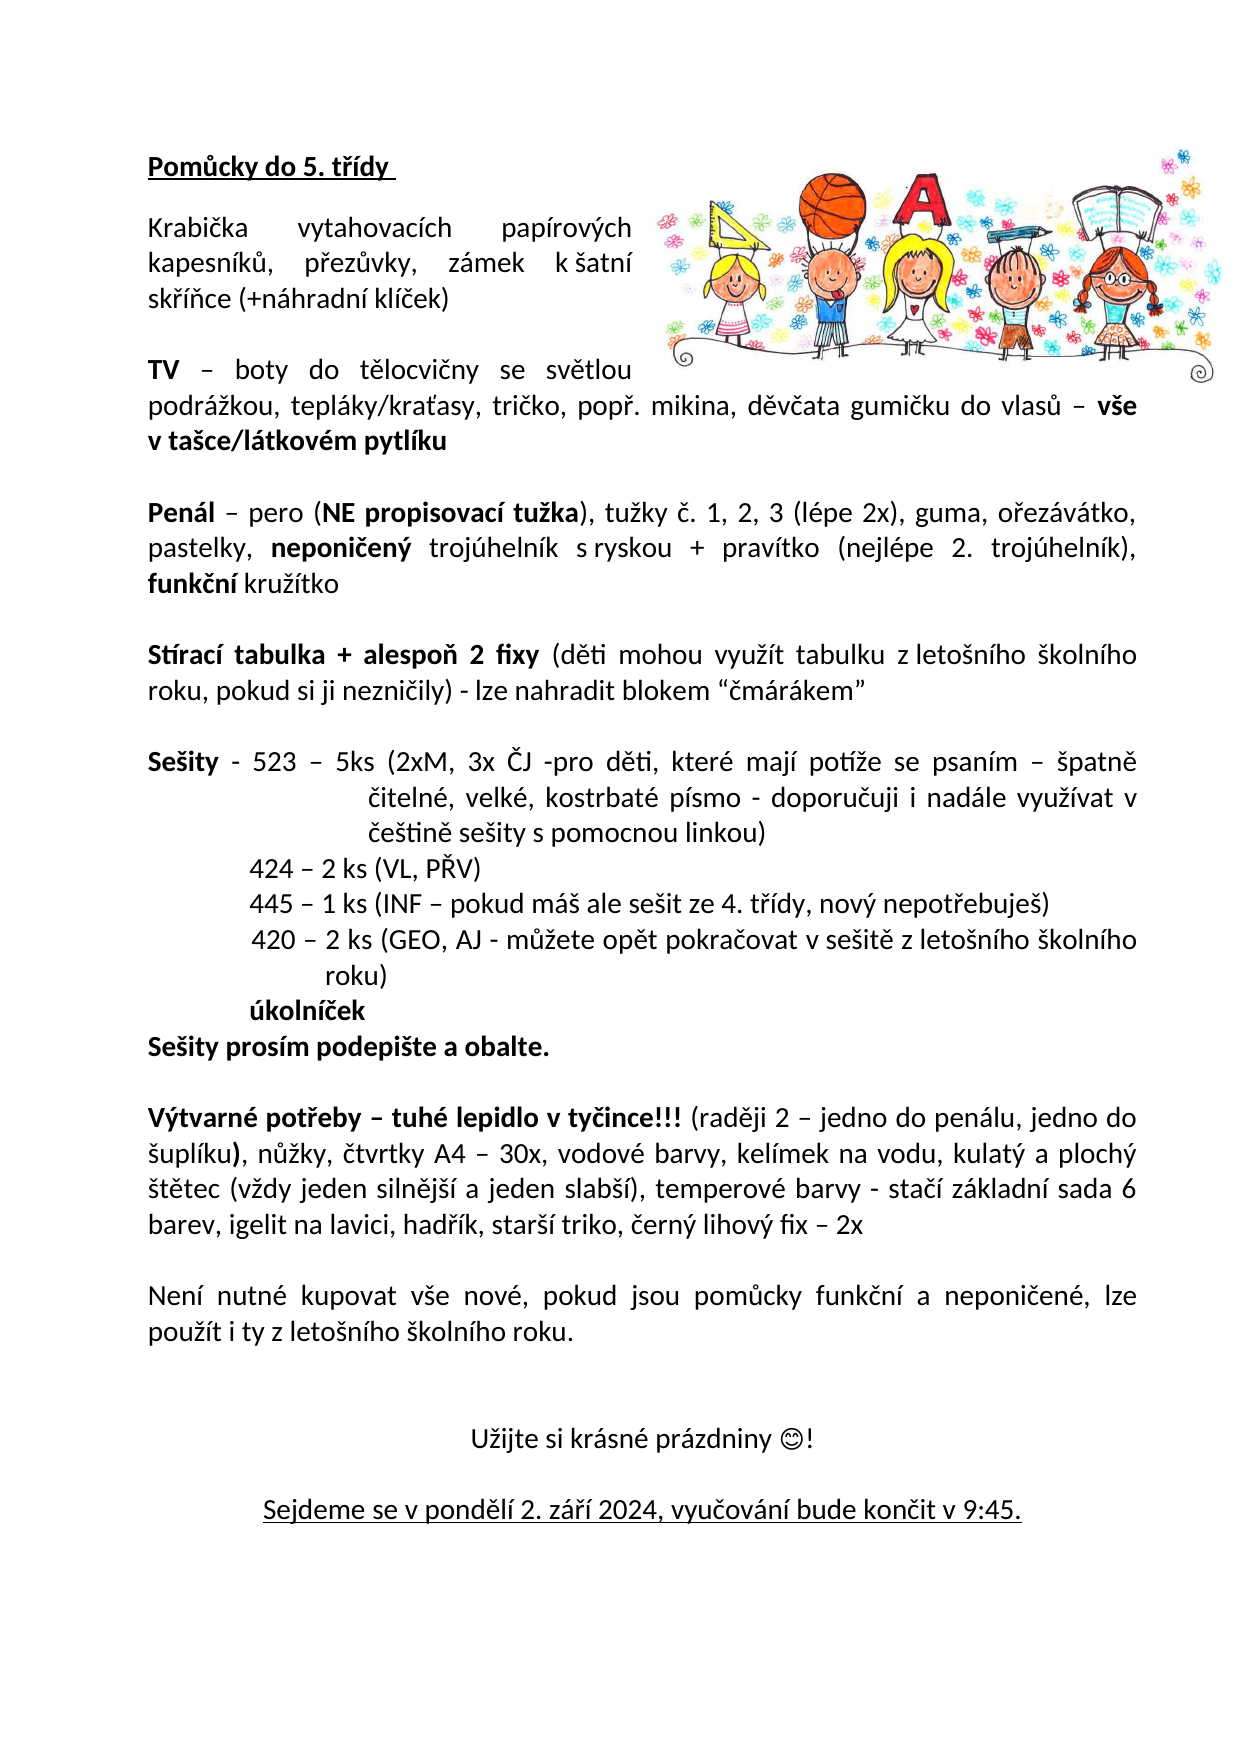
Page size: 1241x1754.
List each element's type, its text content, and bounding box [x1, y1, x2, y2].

text 424 – 2 ks (VL, PŘV) [235, 850, 1137, 886]
text 420 – 2 ks (GEO, AJ - můžete opět pokračovat v sešitě z letošního školního roku) [251, 921, 1137, 992]
text Užijte si krásné prázdniny 😊! [148, 1420, 1137, 1456]
text úkolníček [235, 992, 1137, 1028]
text Pomůcky do 5. třídy [148, 148, 650, 183]
text Sešity prosím podepište a obalte. [148, 1028, 1137, 1064]
text Krabička vytahovacích papírových kapesníků, přezůvky, zámek k šatní skříňce (+náhradní klíček) [148, 209, 650, 316]
text Není nutné kupovat vše nové, pokud jsou pomůcky funkční a neponičené, lze použít i ty z letošního školního roku. [148, 1277, 1137, 1349]
text Výtvarné potřeby – tuhé lepidlo v tyčince!!! (raději 2 – jedno do penálu, jedno do šuplíku), nůžky, čtvrtky A4 – 30x, vodové barvy, kelímek na vodu, kulatý a plochý štětec (vždy jeden silnější a jeden slabší), temperové barvy - stačí základní sada 6 barev, igelit na lavici, hadřík, starší triko, černý lihový fix – 2x [148, 1099, 1137, 1242]
text TV – boty do tělocvičny se světlou podrážkou, tepláky/kraťasy, tričko, popř. mikina, děvčata gumičku do vlasů – vše v tašce/látkovém pytlíku [148, 351, 1137, 458]
text Sešity - 523 – 5ks (2xM, 3x ČJ -pro děti, které mají potíže se psaním – špatně čitelné, velké, kostrbaté písmo - doporučuji i nadále využívat v češtině sešity s pomocnou linkou) [148, 743, 1137, 850]
text Stírací tabulka + alespoň 2 fixy (děti mohou využít tabulku z letošního školního roku, pokud si ji nezničily) - lze nahradit blokem “čmárákem” [148, 636, 1137, 707]
text Sejdeme se v pondělí 2. září 2024, vyučování bude končit v 9:45. [148, 1491, 1137, 1527]
text 445 – 1 ks (INF – pokud máš ale sešit ze 4. třídy, nový nepotřebuješ) [235, 886, 1137, 921]
text Penál – pero (NE propisovací tužka), tužky č. 1, 2, 3 (lépe 2x), guma, ořezávátko, pastelky, neponičený trojúhelník s ryskou + pravítko (nejlépe 2. trojúhelník), funkční kružítko [148, 494, 1137, 601]
picture [650, 147, 1222, 382]
